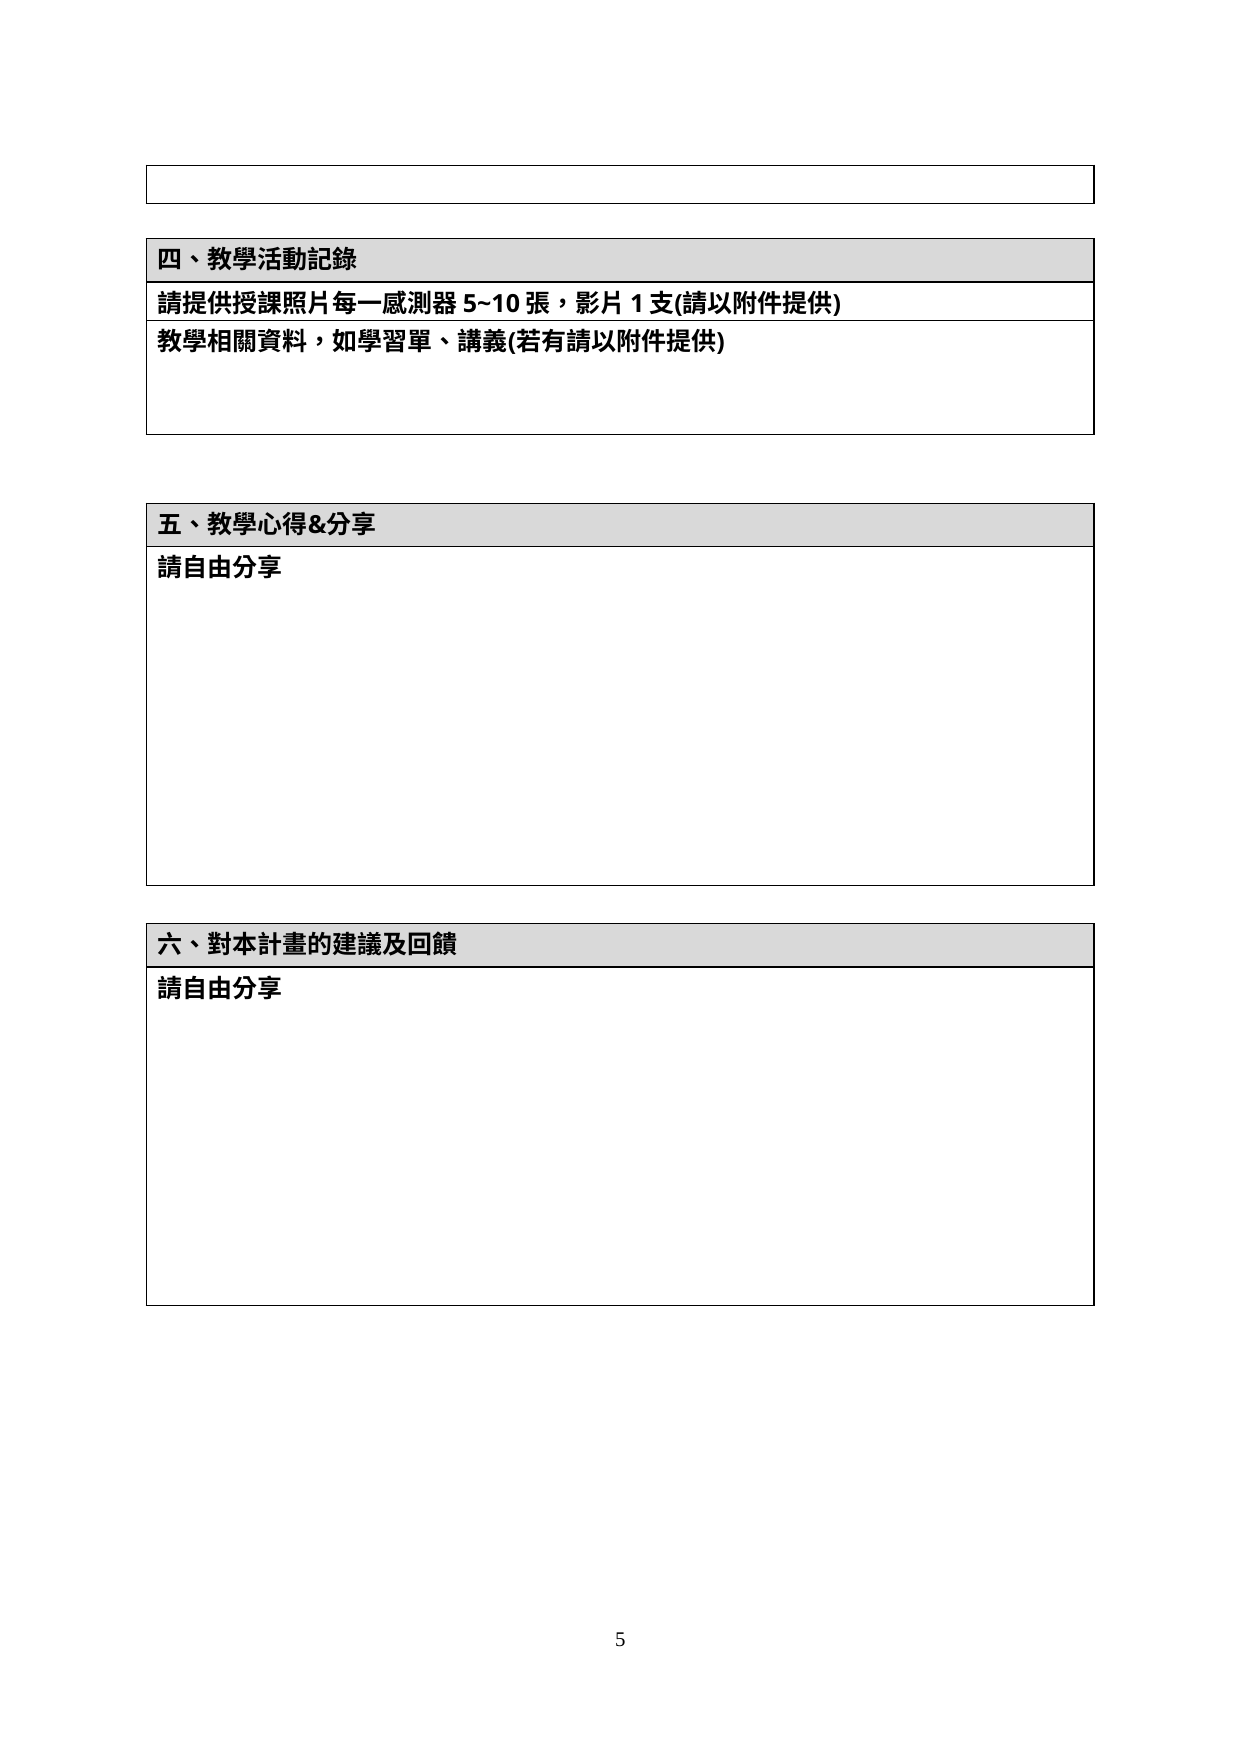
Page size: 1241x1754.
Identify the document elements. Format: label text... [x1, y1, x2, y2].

table_cell 請提供授課照片每一感測器5~10張，影片1支(請以附件提供) [147, 283, 1093, 320]
table_header 六、對本計畫的建議及回饋 [147, 924, 1093, 966]
table_cell 請自由分享 [147, 547, 1093, 884]
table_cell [147, 166, 1093, 203]
table_cell 請自由分享 [147, 968, 1093, 1305]
table_header 五、教學心得&分享 [147, 504, 1093, 546]
table_header 四、教學活動記錄 [147, 239, 1093, 281]
table_cell 教學相關資料，如學習單、講義(若有請以附件提供) [147, 321, 1093, 433]
